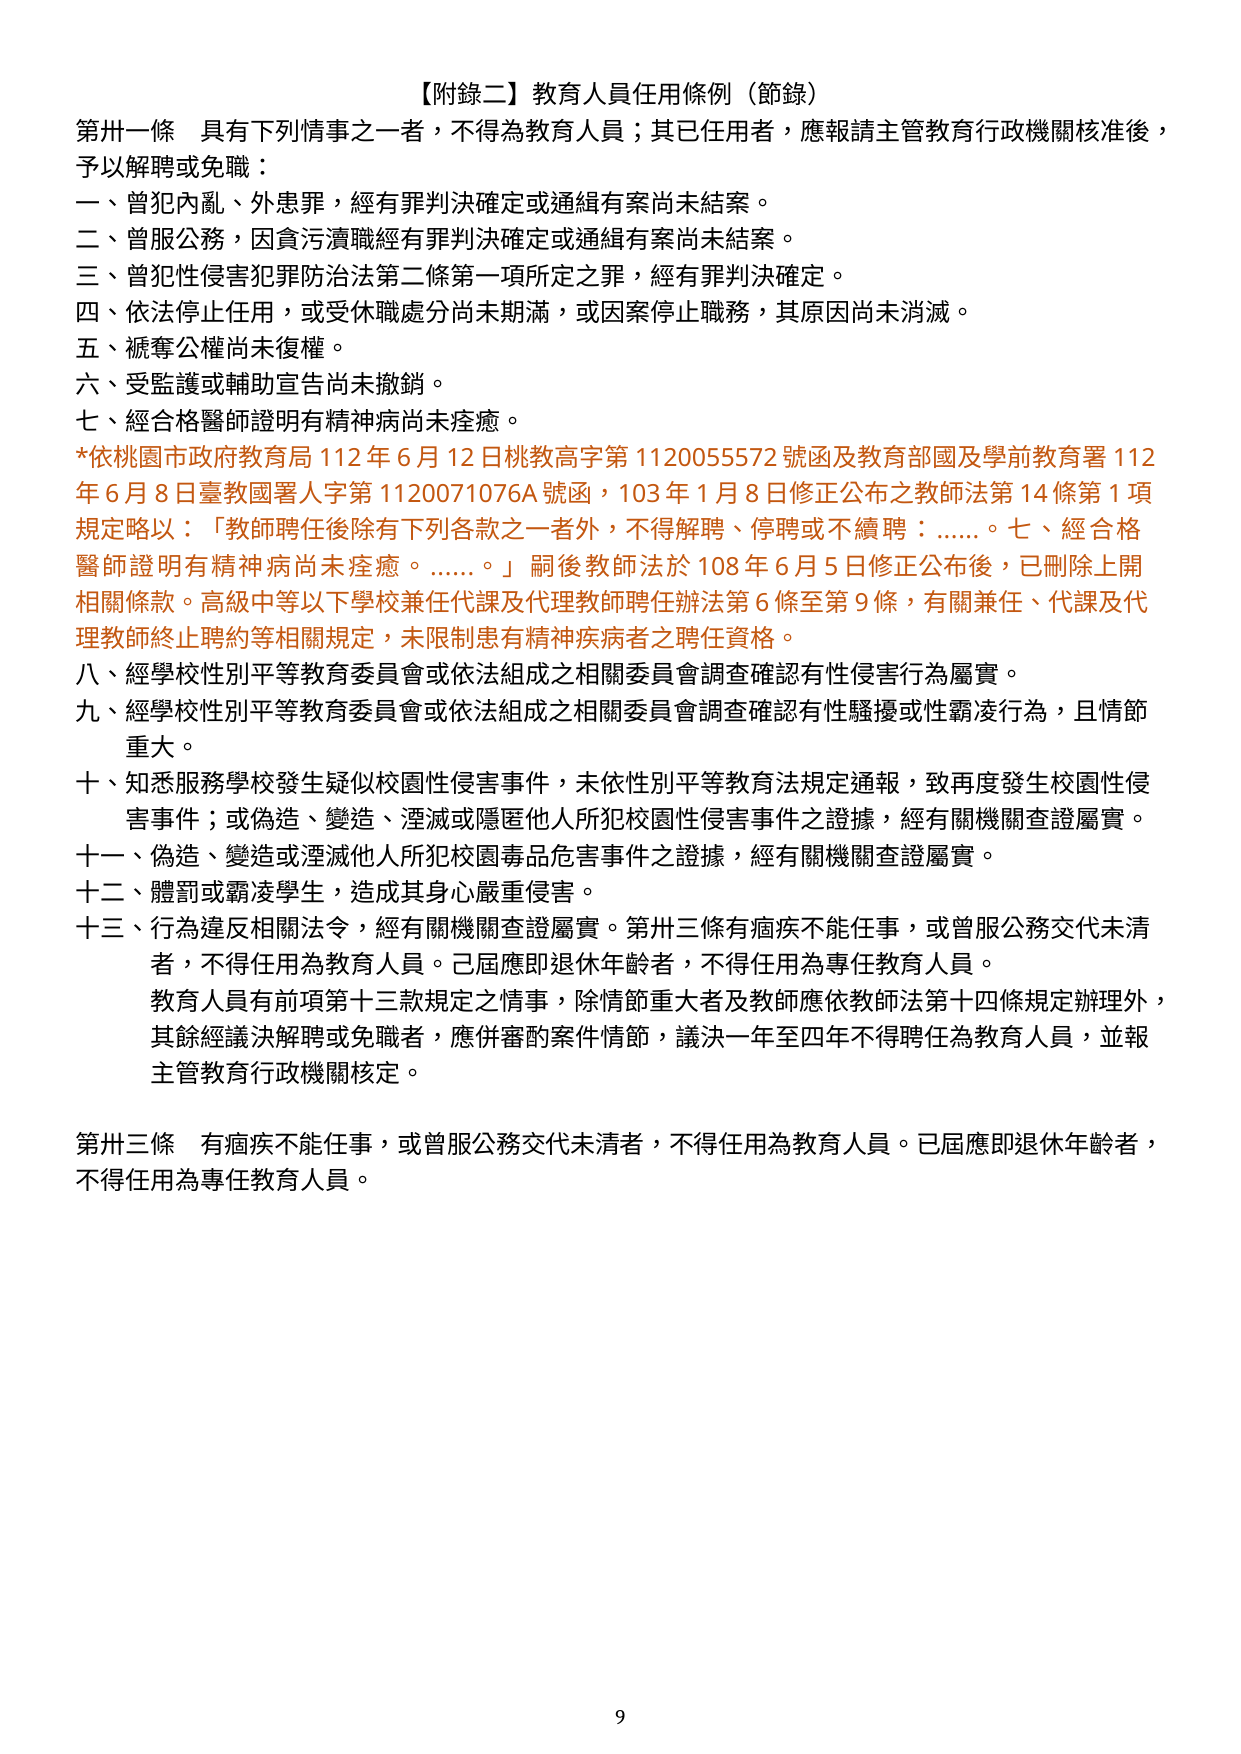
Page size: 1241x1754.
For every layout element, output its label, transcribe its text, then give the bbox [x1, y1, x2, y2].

text 十、知悉服務學校發生疑似校園性侵害事件，未依性別平等教育法規定通報，致再度發生校園性侵害事件；或偽造、變造、湮滅或隱匿他人所犯校園性侵害事件之證據，經有關機關查證屬實。 [75, 764, 1165, 836]
text 八、經學校性別平等教育委員會或依法組成之相關委員會調查確認有性侵害行為屬實。 [75, 655, 1165, 691]
text 【附錄二】教育人員任用條例（節錄） [75, 75, 1165, 111]
text 教育人員有前項第十三款規定之情事，除情節重大者及教師應依教師法第十四條規定辦理外，其餘經議決解聘或免職者，應併審酌案件情節，議決一年至四年不得聘任為教育人員，並報主管教育行政機關核定。 [150, 981, 1165, 1090]
text 一、曾犯內亂、外患罪，經有罪判決確定或通緝有案尚未結案。 [75, 184, 1165, 220]
text *依桃園市政府教育局112年6月12日桃教高字第1120055572號函及教育部國及學前教育署112年6月8日臺教國署人字第1120071076A號函，103年1月8日修正公布之教師法第14條第1項規定略以：「教師聘任後除有下列各款之一者外，不得解聘、停聘或不續聘：......。七、經合格醫師證明有精神病尚未痊癒。......。」嗣後教師法於108年6月5日修正公布後，已刪除上開相關條款。高級中等以下學校兼任代課及代理教師聘任辦法第6條至第9條，有關兼任、代課及代理教師終止聘約等相關規定，未限制患有精神疾病者之聘任資格。 [75, 437, 1165, 655]
text 十一、偽造、變造或湮滅他人所犯校園毒品危害事件之證據，經有關機關查證屬實。 [75, 836, 1165, 872]
text 第卅一條 具有下列情事之一者，不得為教育人員；其已任用者，應報請主管教育行政機關核准後，予以解聘或免職： [75, 111, 1165, 184]
text 九、經學校性別平等教育委員會或依法組成之相關委員會調查確認有性騷擾或性霸凌行為，且情節重大。 [75, 691, 1165, 764]
text 十三、行為違反相關法令，經有關機關查證屬實。第卅三條有痼疾不能任事，或曾服公務交代未清者，不得任用為教育人員。己屆應即退休年齡者，不得任用為專任教育人員。 [75, 909, 1165, 981]
text 十二、體罰或霸凌學生，造成其身心嚴重侵害。 [75, 872, 1165, 909]
text 五、褫奪公權尚未復權。 [75, 329, 1165, 365]
text 四、依法停止任用，或受休職處分尚未期滿，或因案停止職務，其原因尚未消滅。 [75, 292, 1165, 329]
text 二、曾服公務，因貪污瀆職經有罪判決確定或通緝有案尚未結案。 [75, 220, 1165, 256]
text 六、受監護或輔助宣告尚未撤銷。 [75, 365, 1165, 401]
text 第卅三條 有痼疾不能任事，或曾服公務交代未清者，不得任用為教育人員。已屆應即退休年齡者，不得任用為專任教育人員。 [75, 1124, 1165, 1197]
text 三、曾犯性侵害犯罪防治法第二條第一項所定之罪，經有罪判決確定。 [75, 256, 1165, 292]
text 七、經合格醫師證明有精神病尚未痊癒。 [75, 401, 1165, 437]
